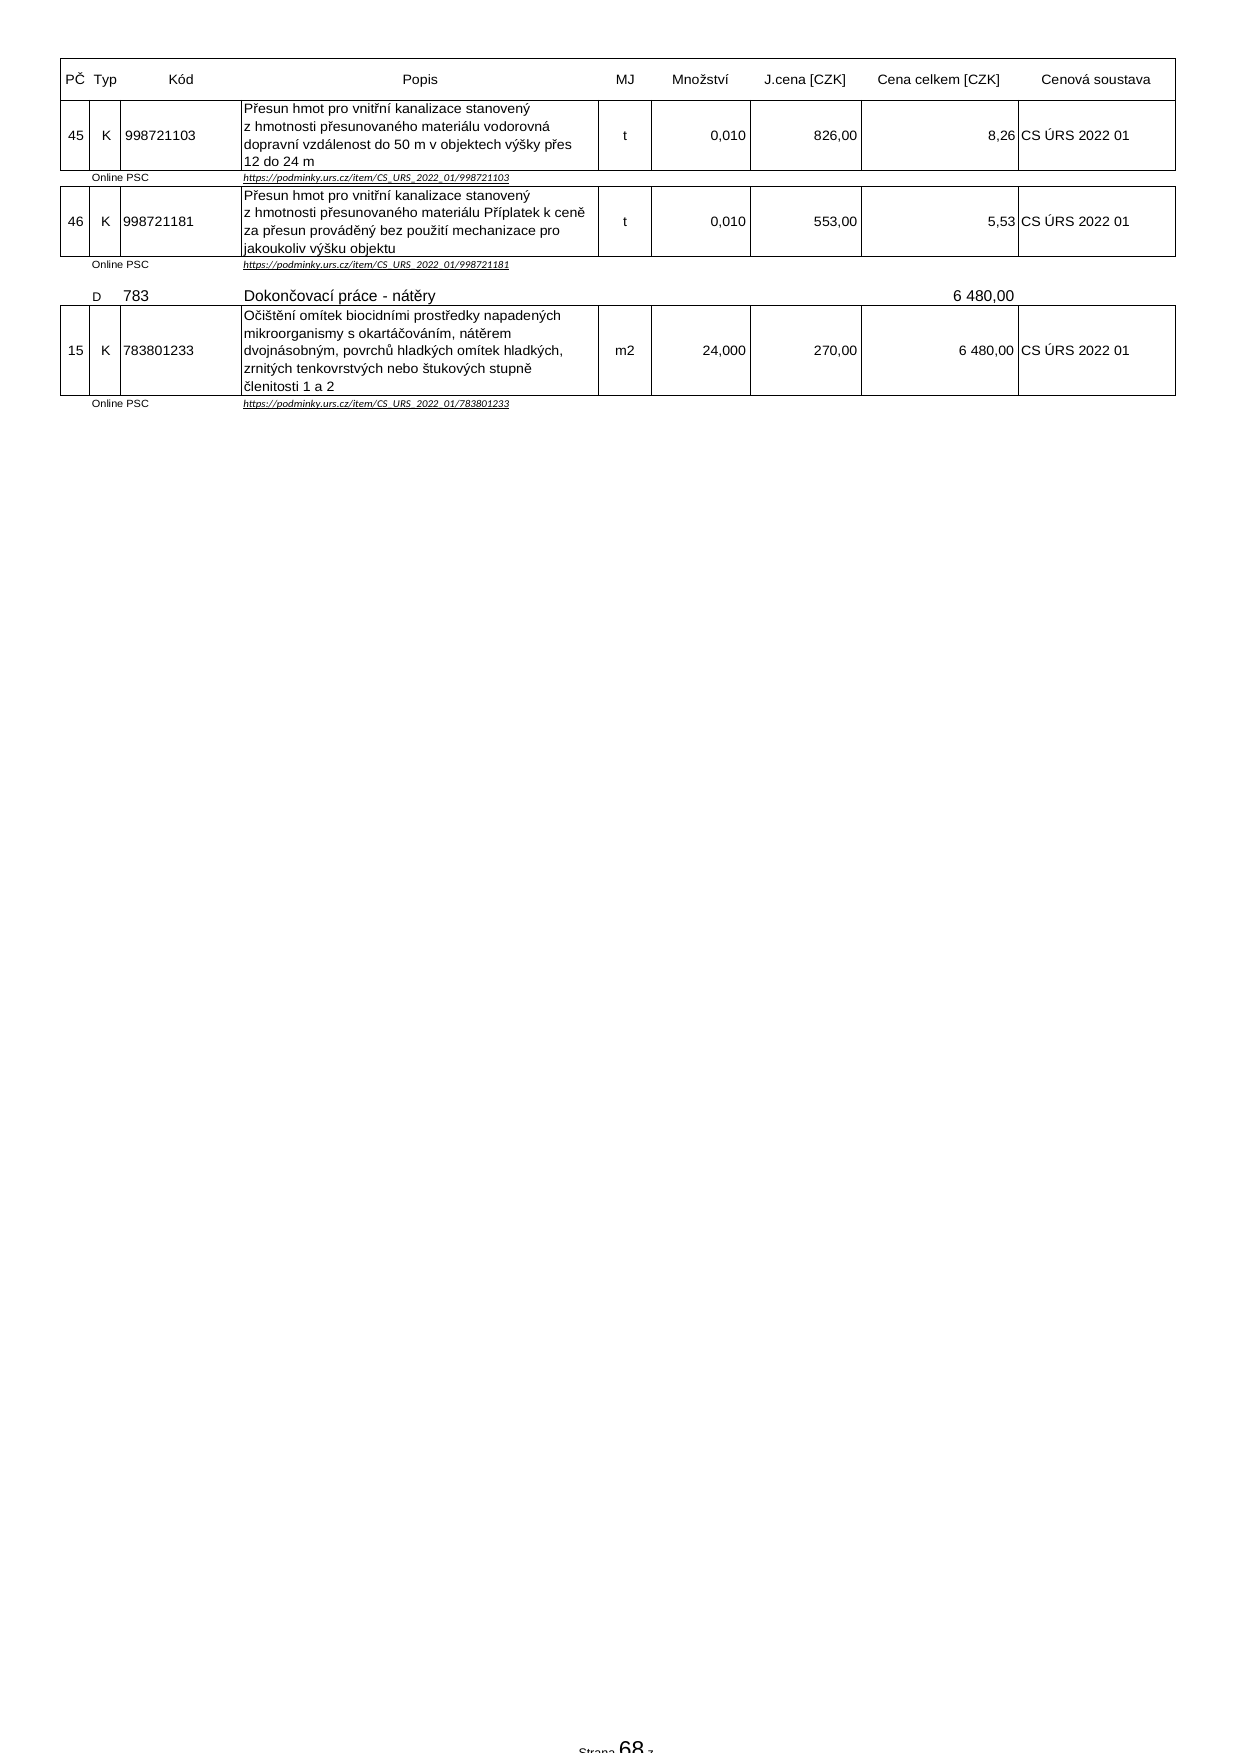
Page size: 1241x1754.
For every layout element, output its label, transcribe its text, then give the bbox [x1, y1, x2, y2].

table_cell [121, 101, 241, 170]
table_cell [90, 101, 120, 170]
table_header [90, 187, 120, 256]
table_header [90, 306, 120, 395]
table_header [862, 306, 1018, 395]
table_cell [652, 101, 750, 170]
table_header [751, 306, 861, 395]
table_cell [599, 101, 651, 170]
text Online PSC https://podminky.urs.cz/item/CS_URS_2022_01/783801233 [92, 397, 1186, 410]
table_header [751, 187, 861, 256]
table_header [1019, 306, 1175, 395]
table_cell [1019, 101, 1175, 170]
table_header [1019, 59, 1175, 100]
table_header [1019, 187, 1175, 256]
text Online PSC https://podminky.urs.cz/item/CS_URS_2022_01/998721181 [92, 258, 1186, 271]
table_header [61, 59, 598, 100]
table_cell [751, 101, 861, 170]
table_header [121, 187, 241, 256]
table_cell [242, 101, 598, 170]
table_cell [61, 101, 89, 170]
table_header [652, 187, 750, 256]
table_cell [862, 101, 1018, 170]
subtitle D 783 Dokončovací práce - nátěry 6 480,00 [92, 287, 1186, 305]
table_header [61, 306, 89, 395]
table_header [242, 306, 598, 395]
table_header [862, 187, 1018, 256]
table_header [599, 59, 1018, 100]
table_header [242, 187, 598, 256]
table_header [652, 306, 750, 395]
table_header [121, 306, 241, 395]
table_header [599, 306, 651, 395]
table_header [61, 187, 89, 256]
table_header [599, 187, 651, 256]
